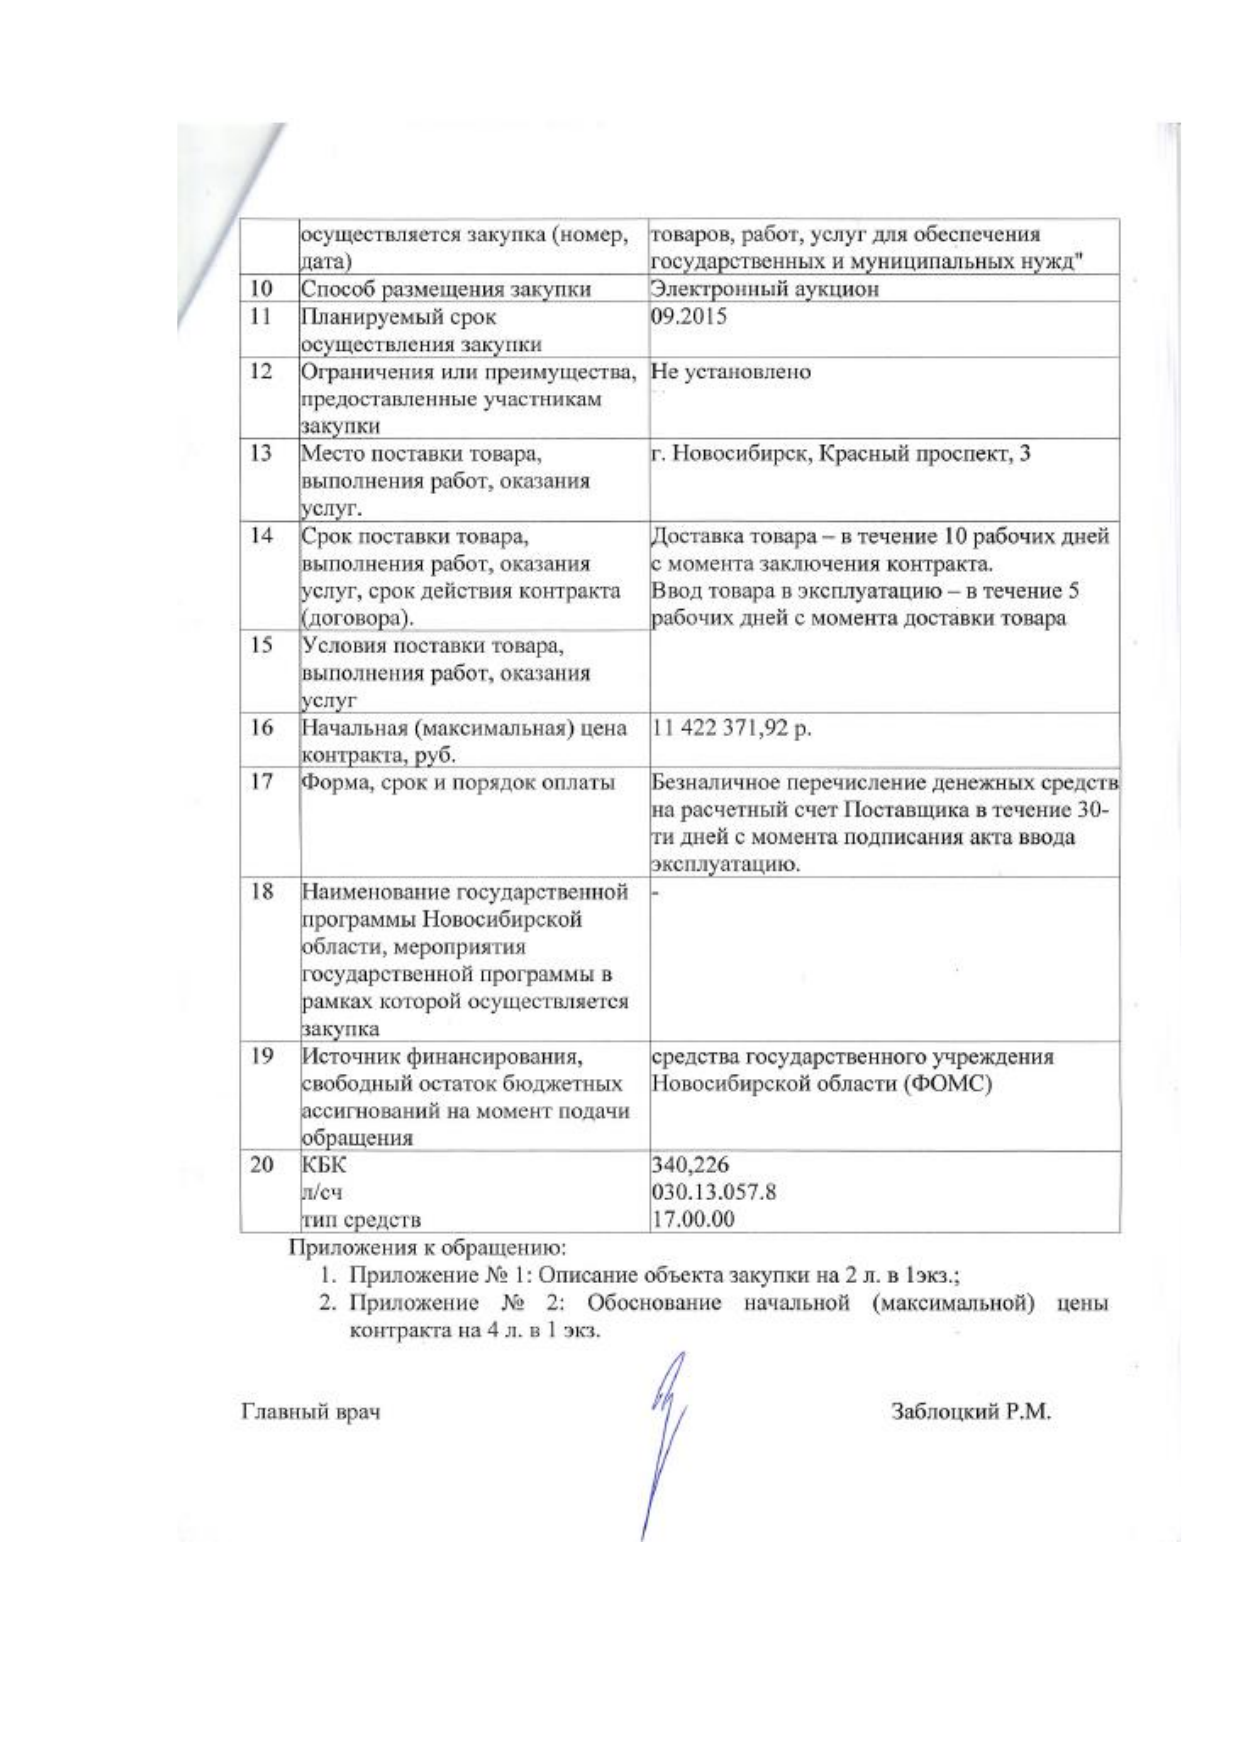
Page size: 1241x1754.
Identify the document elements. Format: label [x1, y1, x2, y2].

picture [177, 118, 1182, 1542]
